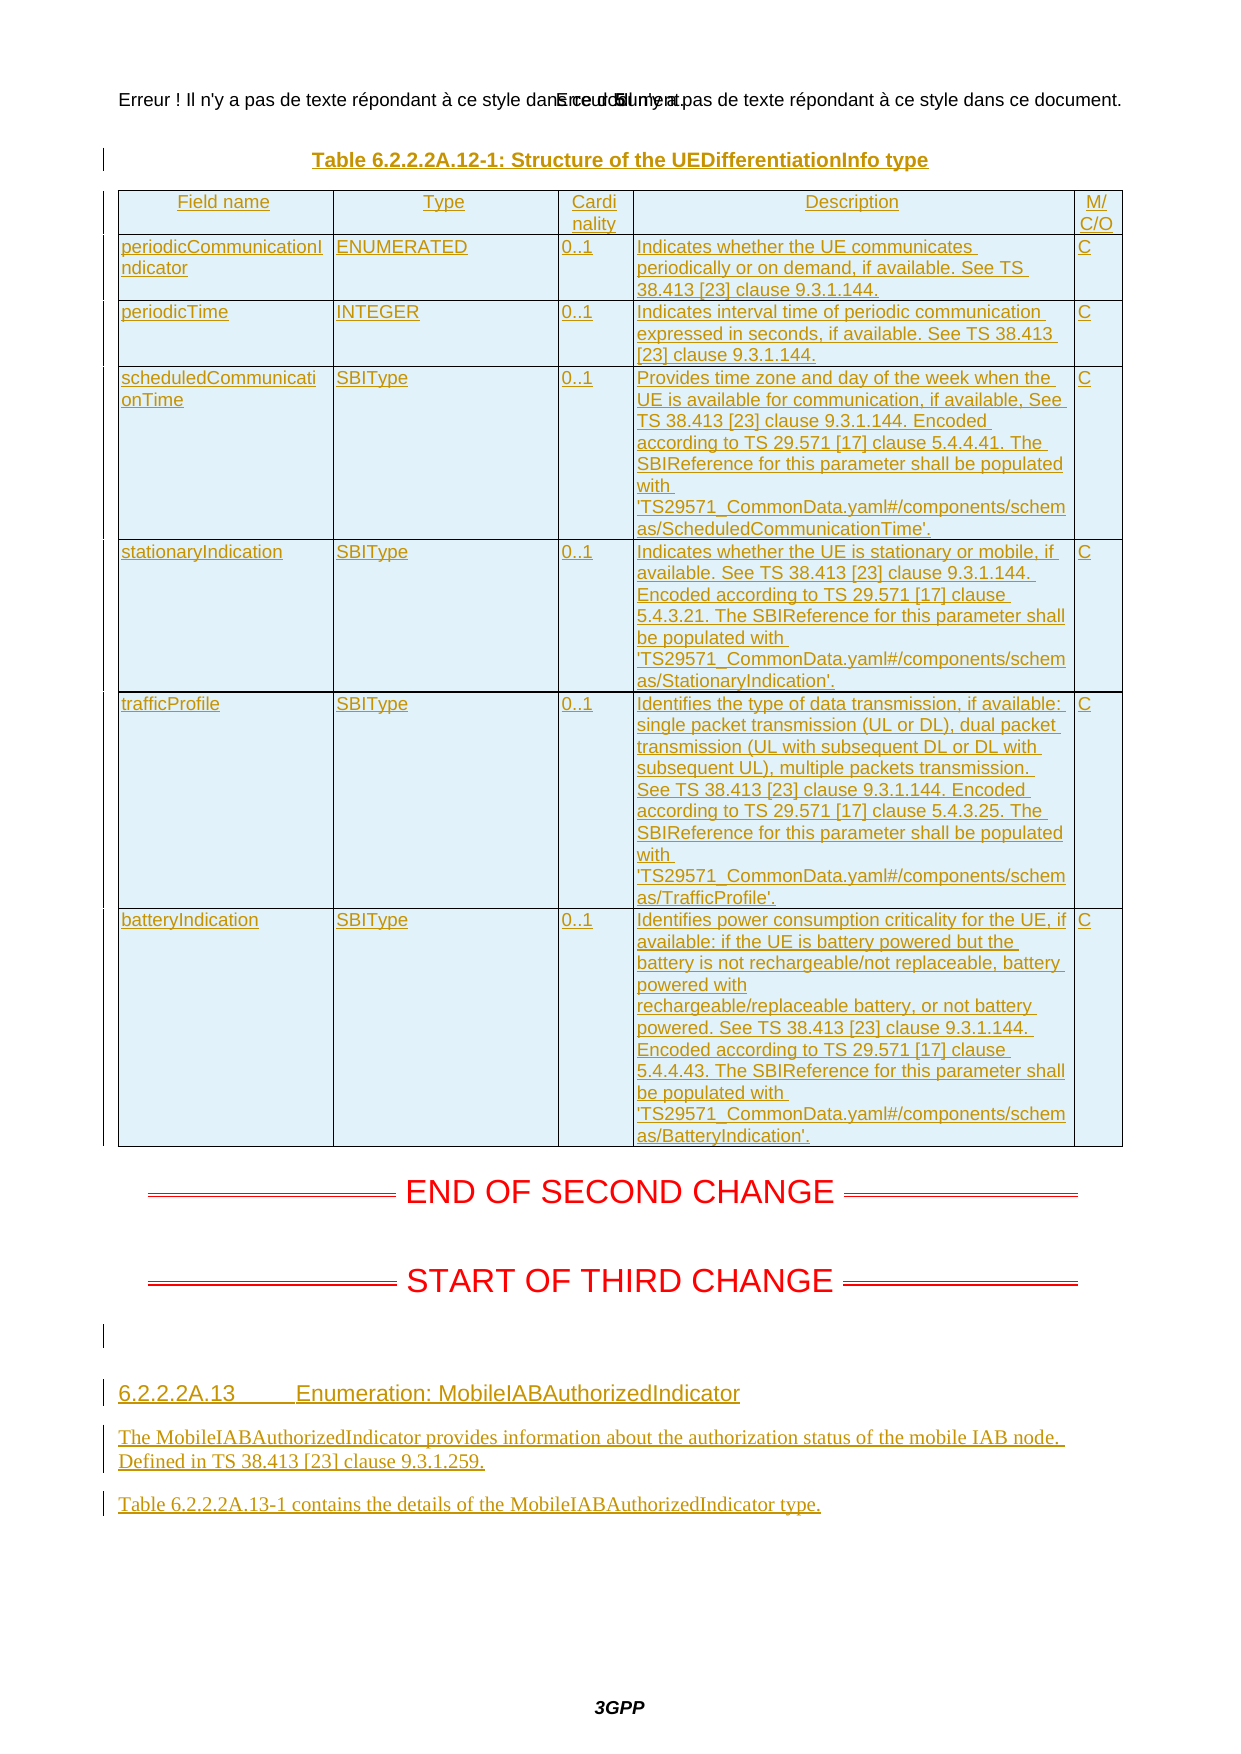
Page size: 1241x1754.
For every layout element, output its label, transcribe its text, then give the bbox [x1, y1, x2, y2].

text END OF SECOND CHANGE [148, 1172, 1078, 1211]
text START OF THIRD CHANGE [148, 1261, 1078, 1299]
